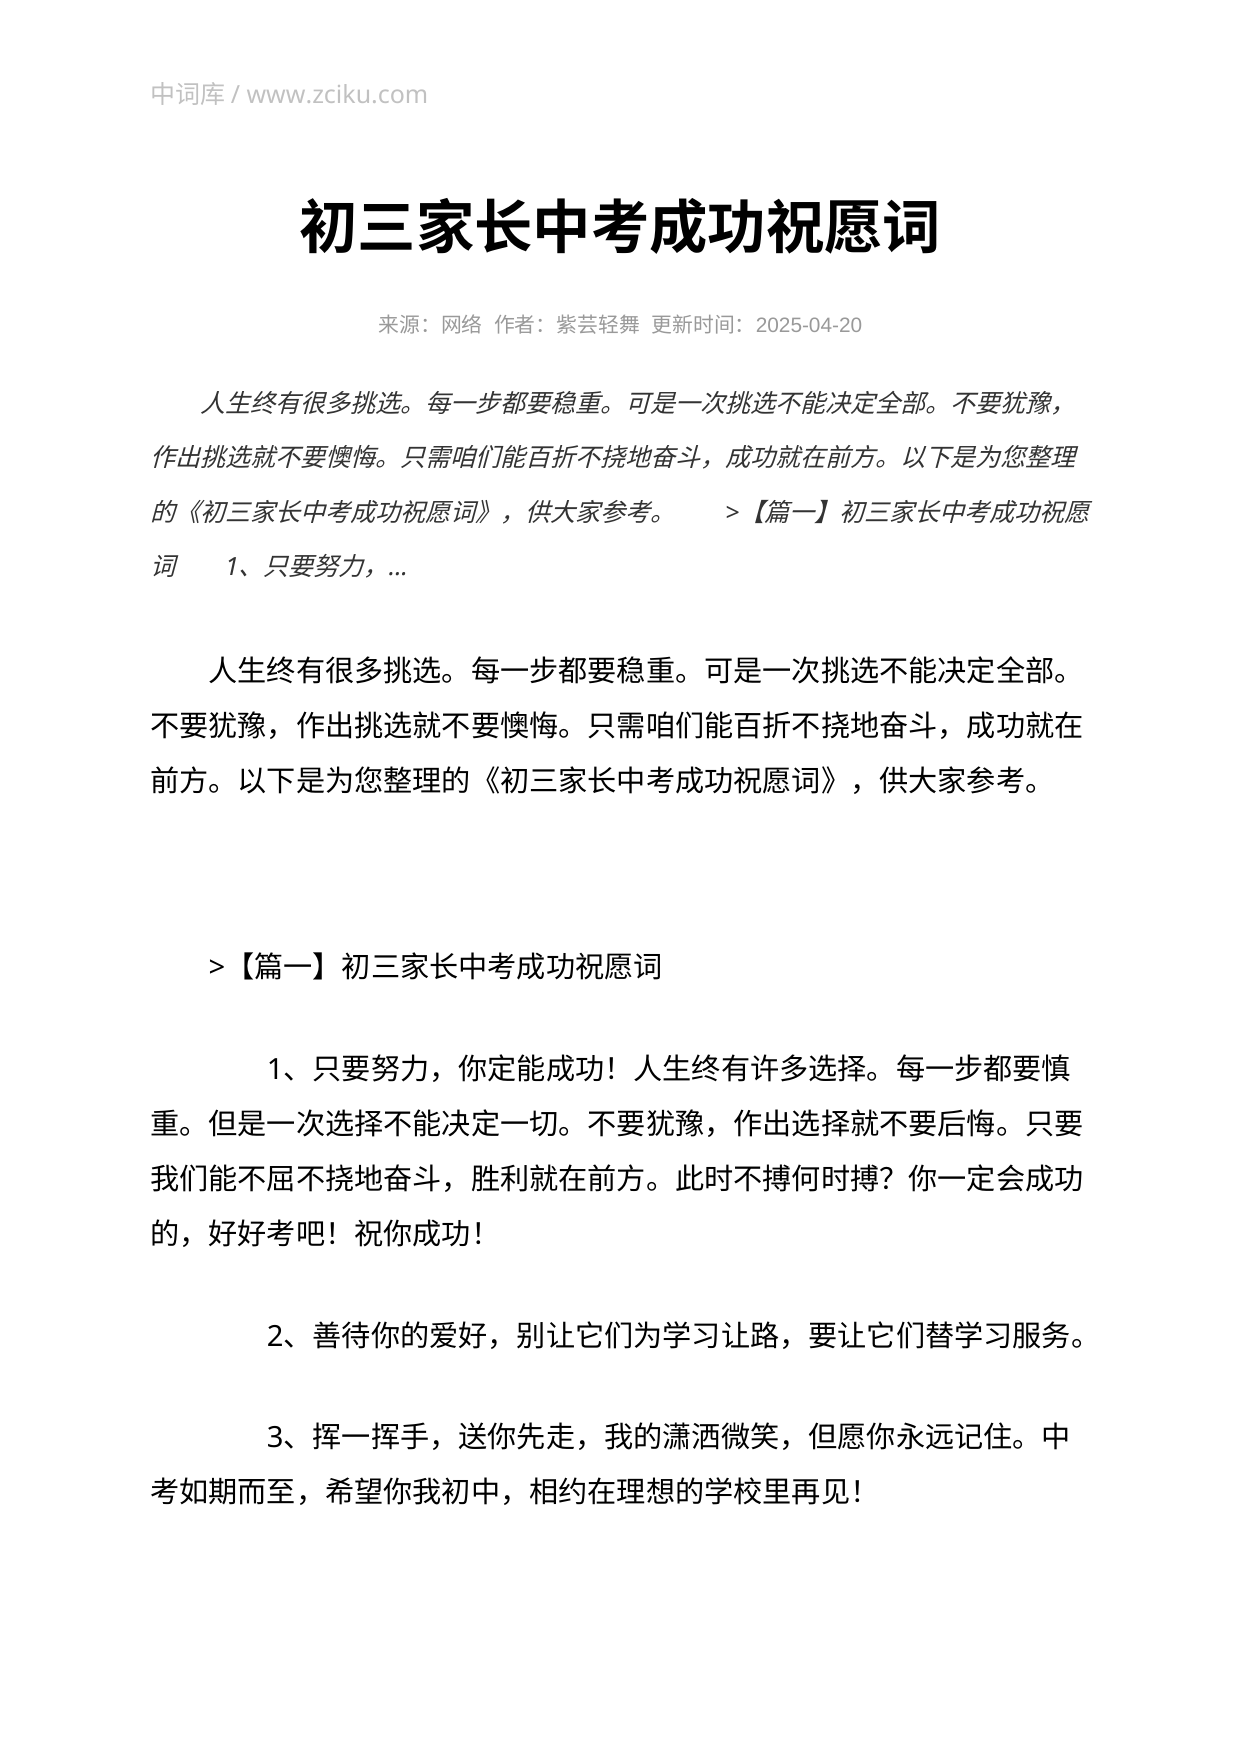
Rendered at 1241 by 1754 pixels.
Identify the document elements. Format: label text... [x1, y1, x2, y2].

text 2、善待你的爱好，别让它们为学习让路，要让它们替学习服务。 [150, 1312, 1090, 1354]
text 来源：网络 作者：紫芸轻舞 更新时间：2025-04-20 [150, 313, 1090, 337]
text 3、挥一挥手，送你先走，我的潇洒微笑，但愿你永远记住。中考如期而至，希望你我初中，相约在理想的学校里再见！ [150, 1414, 1090, 1511]
text 1、只要努力，你定能成功！人生终有许多选择。每一步都要慎重。但是一次选择不能决定一切。不要犹豫，作出选择就不要后悔。只要我们能不屈不挠地奋斗，胜利就在前方。此时不搏何时搏？你一定会成功的，好好考吧！祝你成功！ [150, 1046, 1090, 1253]
text 人生终有很多挑选。每一步都要稳重。可是一次挑选不能决定全部。不要犹豫，作出挑选就不要懊悔。只需咱们能百折不挠地奋斗，成功就在前方。以下是为您整理的《初三家长中考成功祝愿词》，供大家参考。 [150, 648, 1090, 800]
text >【篇一】初三家长中考成功祝愿词 [150, 943, 1090, 986]
text 人生终有很多挑选。每一步都要稳重。可是一次挑选不能决定全部。不要犹豫，作出挑选就不要懊悔。只需咱们能百折不挠地奋斗，成功就在前方。以下是为您整理的《初三家长中考成功祝愿词》，供大家参考。 >【篇一】初三家长中考成功祝愿词 1、只要努力，... [150, 383, 1090, 583]
subtitle 初三家长中考成功祝愿词 [150, 181, 1090, 266]
